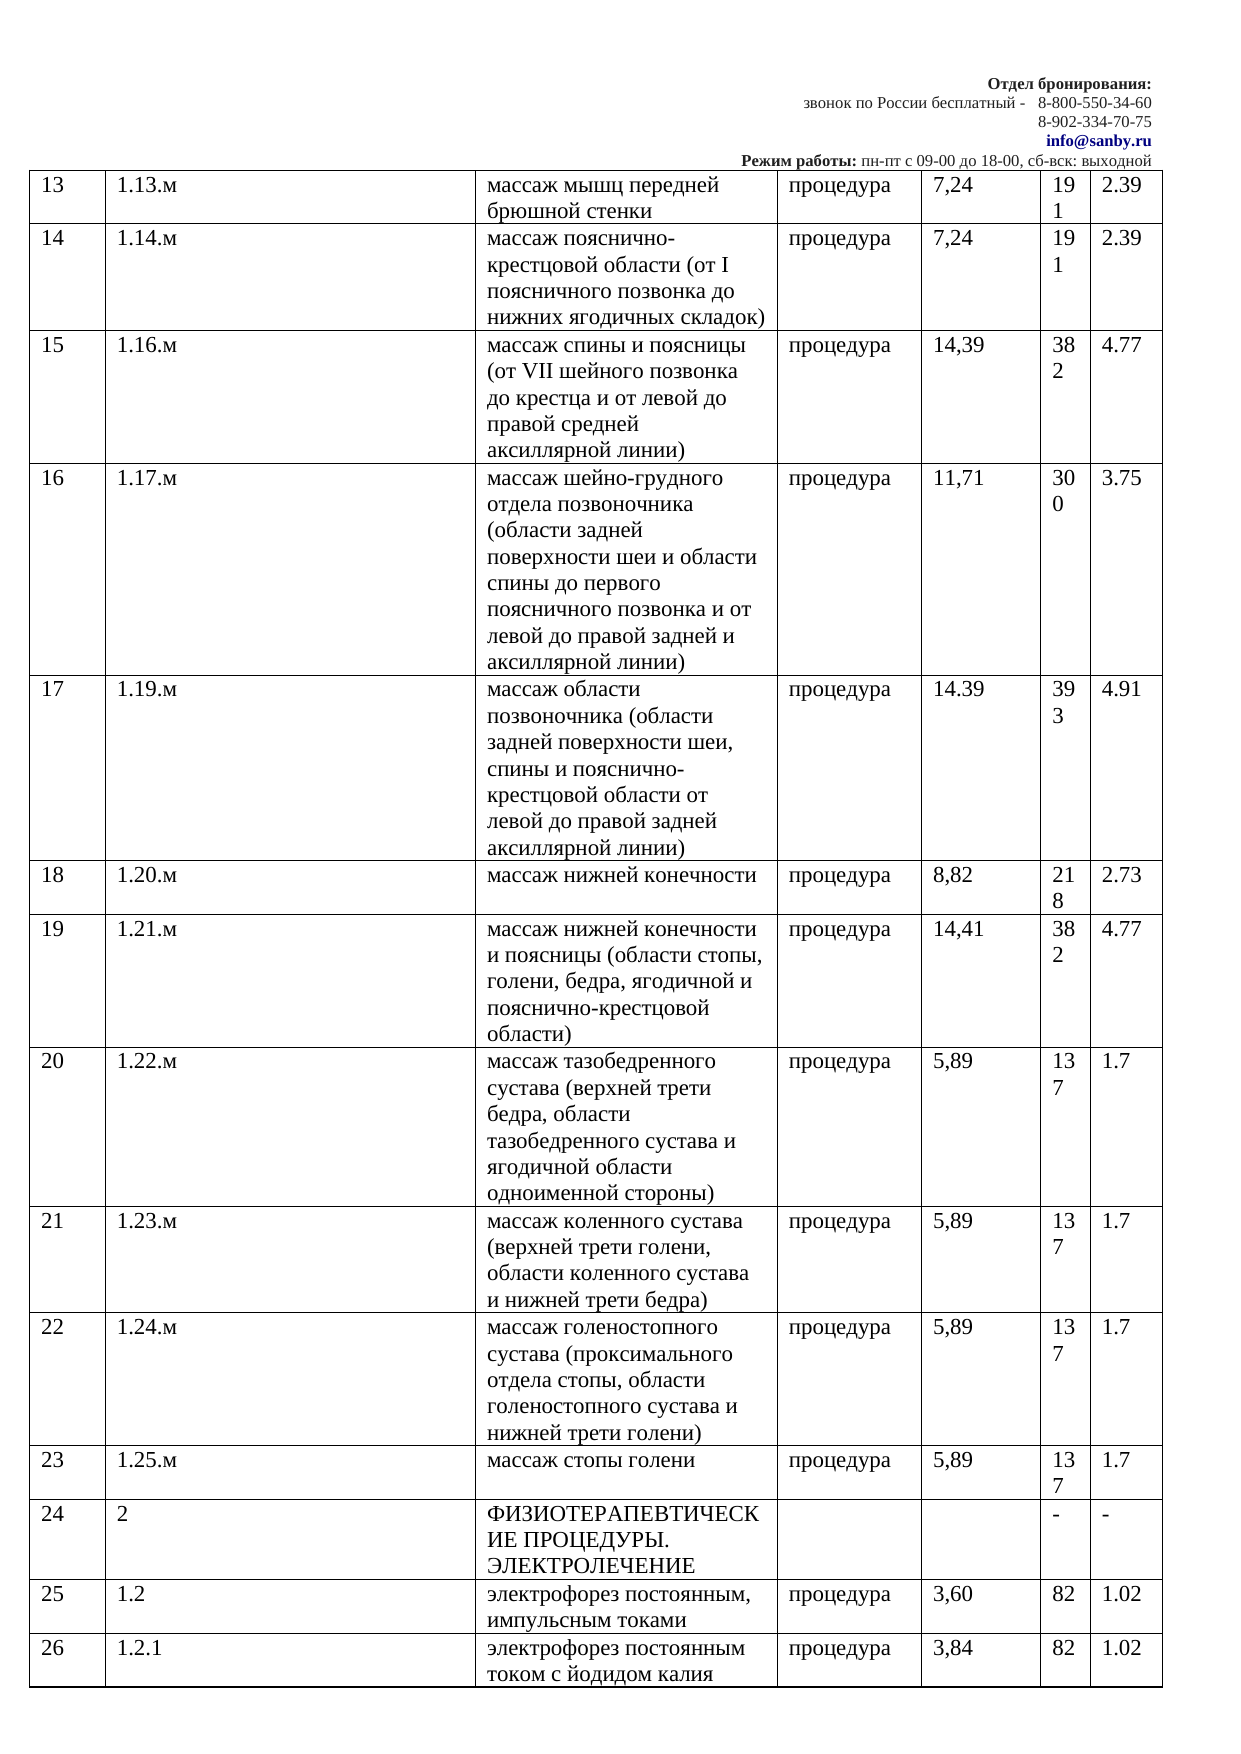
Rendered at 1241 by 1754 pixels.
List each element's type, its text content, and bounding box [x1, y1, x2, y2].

table_cell массаж спины и поясницы (от VII шейного позвонка до крестца и от левой до правой средней аксиллярной линии) [476, 331, 777, 463]
table_cell 5,89 [922, 1313, 1040, 1445]
table_cell [922, 1500, 1040, 1579]
table_cell 1.24.м [106, 1313, 475, 1445]
table_cell 26 [30, 1634, 105, 1686]
table_cell [778, 1500, 921, 1579]
table_cell 137 [1041, 1048, 1090, 1206]
table_cell 1.22.м [106, 1048, 475, 1206]
table_cell массаж области позвоночника (области задней поверхности шеи, спины и пояснично-крестцовой области от левой до правой задней аксиллярной линии) [476, 676, 777, 860]
table_cell процедура [778, 1446, 921, 1499]
table_cell 1.7 [1091, 1446, 1162, 1499]
table_cell 2.39 [1091, 224, 1162, 330]
table_cell 1.7 [1091, 1207, 1162, 1312]
table_cell электрофорез постоянным, импульсным токами [476, 1580, 777, 1633]
table_cell 5,89 [922, 1207, 1040, 1312]
table_cell 2.39 [1091, 171, 1162, 223]
table_cell 218 [1041, 861, 1090, 914]
table_cell 137 [1041, 1446, 1090, 1499]
table_cell 1.16.м [106, 331, 475, 463]
table_cell 5,89 [922, 1446, 1040, 1499]
table_cell 300 [1041, 464, 1090, 674]
table_cell ФИЗИОТЕРАПЕВТИЧЕСКИЕ ПРОЦЕДУРЫ. ЭЛЕКТРОЛЕЧЕНИЕ [476, 1500, 777, 1579]
table_cell 82 [1041, 1580, 1090, 1633]
table_cell массаж голеностопного сустава (проксимального отдела стопы, области голеностопного сустава и нижней трети голени) [476, 1313, 777, 1445]
table_cell 191 [1041, 224, 1090, 330]
table_cell 1.7 [1091, 1048, 1162, 1206]
table_cell 14,39 [922, 331, 1040, 463]
table_cell 1.19.м [106, 676, 475, 860]
table_cell процедура [778, 1313, 921, 1445]
table_cell процедура [778, 331, 921, 463]
table_cell 21 [30, 1207, 105, 1312]
table_cell - [1041, 1500, 1090, 1579]
table_cell массаж шейно-грудного отдела позвоночника (области задней поверхности шеи и области спины до первого поясничного позвонка и от левой до правой задней и аксиллярной линии) [476, 464, 777, 674]
table_cell процедура [778, 224, 921, 330]
table_cell 382 [1041, 331, 1090, 463]
table_cell 15 [30, 331, 105, 463]
table_cell массаж коленного сустава (верхней трети голени, области коленного сустава и нижней трети бедра) [476, 1207, 777, 1312]
table_cell 7,24 [922, 224, 1040, 330]
table_cell 11,71 [922, 464, 1040, 674]
table_cell процедура [778, 1580, 921, 1633]
table_cell процедура [778, 1634, 921, 1686]
table_cell процедура [778, 171, 921, 223]
table_cell 4.91 [1091, 676, 1162, 860]
table_cell 14.39 [922, 676, 1040, 860]
table_cell 382 [1041, 915, 1090, 1047]
table_cell 18 [30, 861, 105, 914]
table_cell 24 [30, 1500, 105, 1579]
table_cell 19 [30, 915, 105, 1047]
table_cell массаж нижней конечности и поясницы (области стопы, голени, бедра, ягодичной и пояснично-крестцовой области) [476, 915, 777, 1047]
table_cell 7,24 [922, 171, 1040, 223]
table_cell 4.77 [1091, 915, 1162, 1047]
table_cell 137 [1041, 1313, 1090, 1445]
table_cell массаж мышц передней брюшной стенки [476, 171, 777, 223]
table_cell 13 [30, 171, 105, 223]
table_cell 25 [30, 1580, 105, 1633]
table_cell массаж пояснично-крестцовой области (от I поясничного позвонка до нижних ягодичных складок) [476, 224, 777, 330]
table_cell 17 [30, 676, 105, 860]
table_cell 1.13.м [106, 171, 475, 223]
table_cell 14,41 [922, 915, 1040, 1047]
table_cell процедура [778, 1207, 921, 1312]
table_cell 1.17.м [106, 464, 475, 674]
table_cell 5,89 [922, 1048, 1040, 1206]
table_cell массаж тазобедренного сустава (верхней трети бедра, области тазобедренного сустава и ягодичной области одноименной стороны) [476, 1048, 777, 1206]
table_cell 1.7 [1091, 1313, 1162, 1445]
table_cell процедура [778, 676, 921, 860]
table_cell 1.02 [1091, 1634, 1162, 1686]
table_cell 82 [1041, 1634, 1090, 1686]
table_cell 1.2.1 [106, 1634, 475, 1686]
table_cell массаж стопы голени [476, 1446, 777, 1499]
table_cell 1.21.м [106, 915, 475, 1047]
table_cell процедура [778, 915, 921, 1047]
table_cell 1.2 [106, 1580, 475, 1633]
table_cell электрофорез постоянным током с йодидом калия [476, 1634, 777, 1686]
table_cell 191 [1041, 171, 1090, 223]
table_cell процедура [778, 464, 921, 674]
table_cell 1.25.м [106, 1446, 475, 1499]
table_cell 4.77 [1091, 331, 1162, 463]
table_cell 23 [30, 1446, 105, 1499]
table_cell 22 [30, 1313, 105, 1445]
table_cell - [1091, 1500, 1162, 1579]
table_cell 1.02 [1091, 1580, 1162, 1633]
table_cell 2.73 [1091, 861, 1162, 914]
table_cell 14 [30, 224, 105, 330]
table_cell 1.14.м [106, 224, 475, 330]
table_cell 137 [1041, 1207, 1090, 1312]
table_cell 8,82 [922, 861, 1040, 914]
table_cell 2 [106, 1500, 475, 1579]
table_cell 3,60 [922, 1580, 1040, 1633]
table_cell 20 [30, 1048, 105, 1206]
table_cell 16 [30, 464, 105, 674]
table_cell 1.23.м [106, 1207, 475, 1312]
table_cell массаж нижней конечности [476, 861, 777, 914]
table_cell процедура [778, 861, 921, 914]
table_cell 1.20.м [106, 861, 475, 914]
table_cell 3.75 [1091, 464, 1162, 674]
table_cell процедура [778, 1048, 921, 1206]
table_cell 393 [1041, 676, 1090, 860]
table_cell 3,84 [922, 1634, 1040, 1686]
